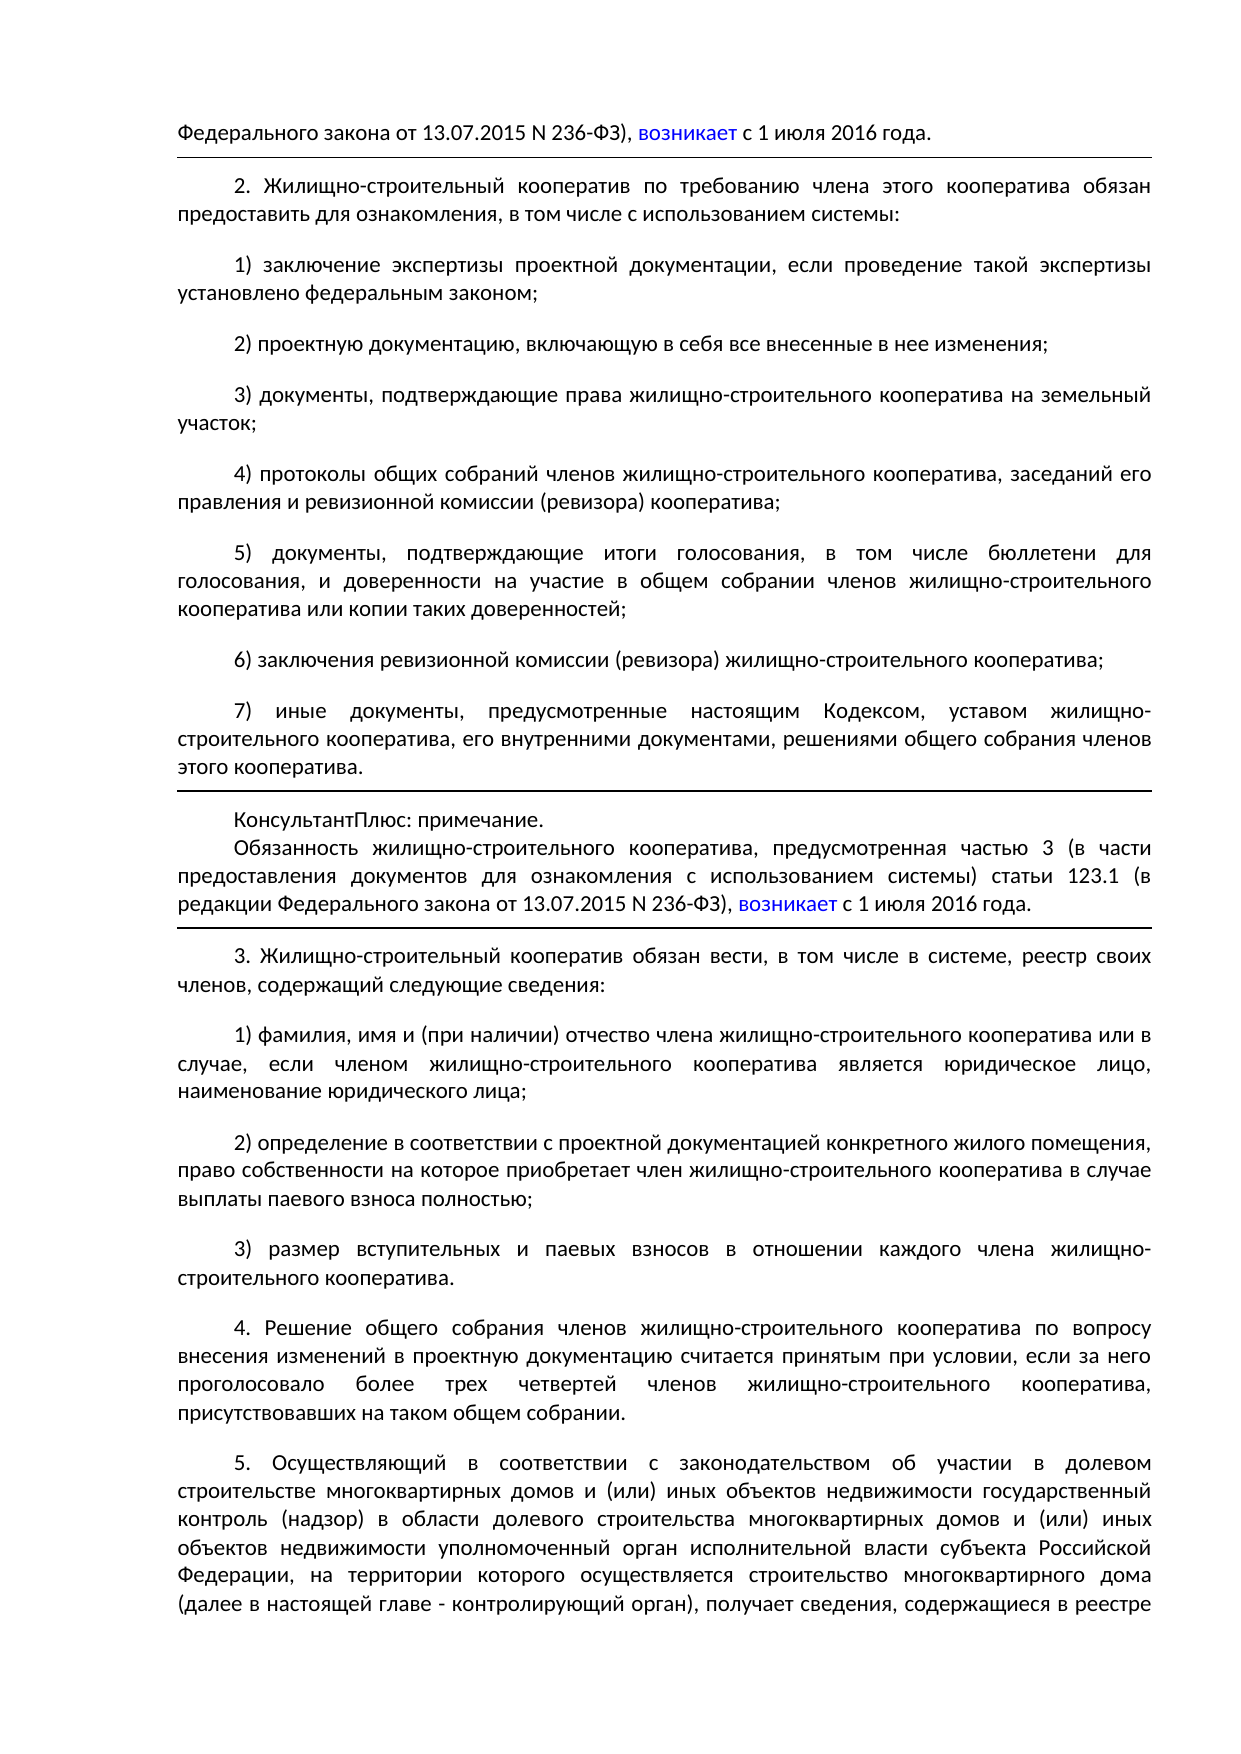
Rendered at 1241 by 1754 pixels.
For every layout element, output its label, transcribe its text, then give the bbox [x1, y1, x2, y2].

text Обязанность жилищно-строительного кооператива, предусмотренная частью 3 (в части предоставления документов для ознакомления с использованием системы) статьи 123.1 (в редакции Федерального закона от 13.07.2015 N 236-ФЗ), возникает с 1 июля 2016 года. [177, 833, 1152, 917]
text 7) иные документы, предусмотренные настоящим Кодексом, уставом жилищно-строительного кооператива, его внутренними документами, решениями общего собрания членов этого кооператива. [177, 696, 1152, 780]
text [177, 118, 1152, 146]
text 2) определение в соответствии с проектной документацией конкретного жилого помещения, право собственности на которое приобретает член жилищно-строительного кооператива в случае выплаты паевого взноса полностью; [177, 1128, 1152, 1212]
text 1) заключение экспертизы проектной документации, если проведение такой экспертизы установлено федеральным законом; [177, 250, 1152, 306]
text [177, 1448, 1152, 1617]
text 4) протоколы общих собраний членов жилищно-строительного кооператива, заседаний его правления и ревизионной комиссии (ревизора) кооператива; [177, 459, 1152, 515]
text КонсультантПлюс: примечание. [177, 805, 1152, 833]
text 3. Жилищно-строительный кооператив обязан вести, в том числе в системе, реестр своих членов, содержащий следующие сведения: [177, 942, 1152, 998]
text 2) проектную документацию, включающую в себя все внесенные в нее изменения; [177, 329, 1152, 357]
text 1) фамилия, имя и (при наличии) отчество члена жилищно-строительного кооператива или в случае, если членом жилищно-строительного кооператива является юридическое лицо, наименование юридического лица; [177, 1021, 1152, 1105]
text 4. Решение общего собрания членов жилищно-строительного кооператива по вопросу внесения изменений в проектную документацию считается принятым при условии, если за него проголосовало более трех четвертей членов жилищно-строительного кооператива, присутствовавших на таком общем собрании. [177, 1313, 1152, 1426]
text 6) заключения ревизионной комиссии (ревизора) жилищно-строительного кооператива; [177, 645, 1152, 673]
text 5) документы, подтверждающие итоги голосования, в том числе бюллетени для голосования, и доверенности на участие в общем собрании членов жилищно-строительного кооператива или копии таких доверенностей; [177, 538, 1152, 622]
text 3) документы, подтверждающие права жилищно-строительного кооператива на земельный участок; [177, 380, 1152, 436]
text 3) размер вступительных и паевых взносов в отношении каждого члена жилищно-строительного кооператива. [177, 1234, 1152, 1291]
text 2. Жилищно-строительный кооператив по требованию члена этого кооператива обязан предоставить для ознакомления, в том числе с использованием системы: [177, 171, 1152, 227]
